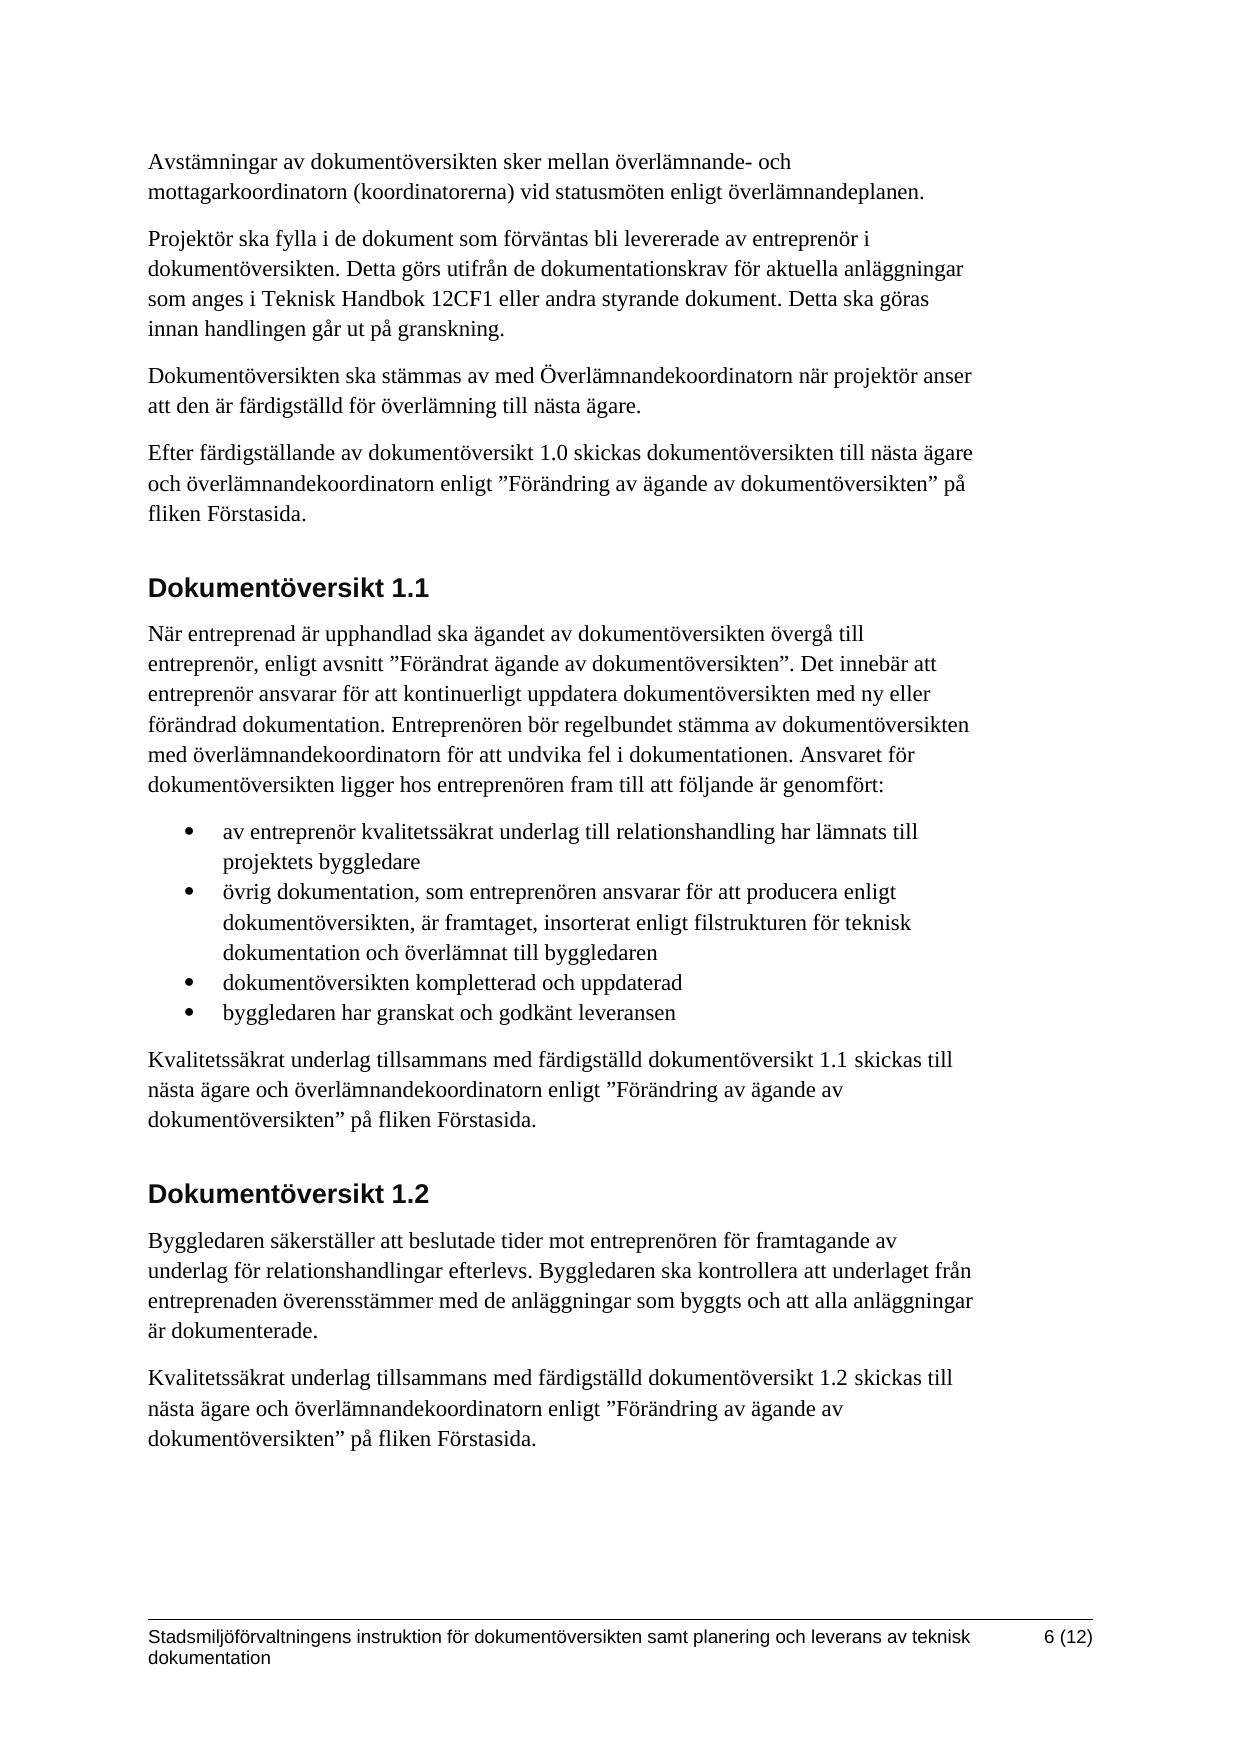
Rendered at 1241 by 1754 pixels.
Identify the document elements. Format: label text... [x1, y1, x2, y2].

text Kvalitetssäkrat underlag tillsammans med färdigställd dokumentöversikt 1.1 skickas till nästa ägare och överlämnandekoordinatorn enligt ”Förändring av ägande av dokumentöversikten” på fliken Förstasida. [148, 1046, 974, 1133]
text Projektör ska fylla i de dokument som förväntas bli levererade av entreprenör i dokumentöversikten. Detta görs utifrån de dokumentationskrav för aktuella anläggningar som anges i Teknisk Handbok 12CF1 eller andra styrande dokument. Detta ska göras innan handlingen går ut på granskning. [148, 225, 974, 342]
list av entreprenör kvalitetssäkrat underlag till relationshandling har lämnats till projektets byggledare [185, 818, 974, 874]
subtitle Dokumentöversikt 1.2 [148, 1178, 974, 1210]
subtitle Dokumentöversikt 1.1 [148, 572, 974, 603]
list dokumentöversikten kompletterad och uppdaterad [185, 969, 974, 995]
text Efter färdigställande av dokumentöversikt 1.0 skickas dokumentöversikten till nästa ägare och överlämnandekoordinatorn enligt ”Förändring av ägande av dokumentöversikten” på fliken Förstasida. [148, 439, 974, 526]
text När entreprenad är upphandlad ska ägandet av dokumentöversikten övergå till entreprenör, enligt avsnitt ”Förändrat ägande av dokumentöversikten”. Det innebär att entreprenör ansvarar för att kontinuerligt uppdatera dokumentöversikten med ny eller förändrad dokumentation. Entreprenören bör regelbundet stämma av dokumentöversikten med överlämnandekoordinatorn för att undvika fel i dokumentationen. Ansvaret för dokumentöversikten ligger hos entreprenören fram till att följande är genomfört: [148, 620, 974, 797]
list övrig dokumentation, som entreprenören ansvarar för att producera enligt dokumentöversikten, är framtaget, insorterat enligt filstrukturen för teknisk dokumentation och överlämnat till byggledaren [185, 878, 974, 965]
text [148, 148, 974, 204]
text Dokumentöversikten ska stämmas av med Överlämnandekoordinatorn när projektör anser att den är färdigställd för överlämning till nästa ägare. [148, 362, 974, 419]
text Byggledaren säkerställer att beslutade tider mot entreprenören för framtagande av underlag för relationshandlingar efterlevs. Byggledaren ska kontrollera att underlaget från entreprenaden överensstämmer med de anläggningar som byggts och att alla anläggningar är dokumenterade. [148, 1227, 974, 1344]
list byggledaren har granskat och godkänt leveransen [185, 999, 974, 1026]
text Kvalitetssäkrat underlag tillsammans med färdigställd dokumentöversikt 1.2 skickas till nästa ägare och överlämnandekoordinatorn enligt ”Förändring av ägande av dokumentöversikten” på fliken Förstasida. [148, 1364, 974, 1451]
